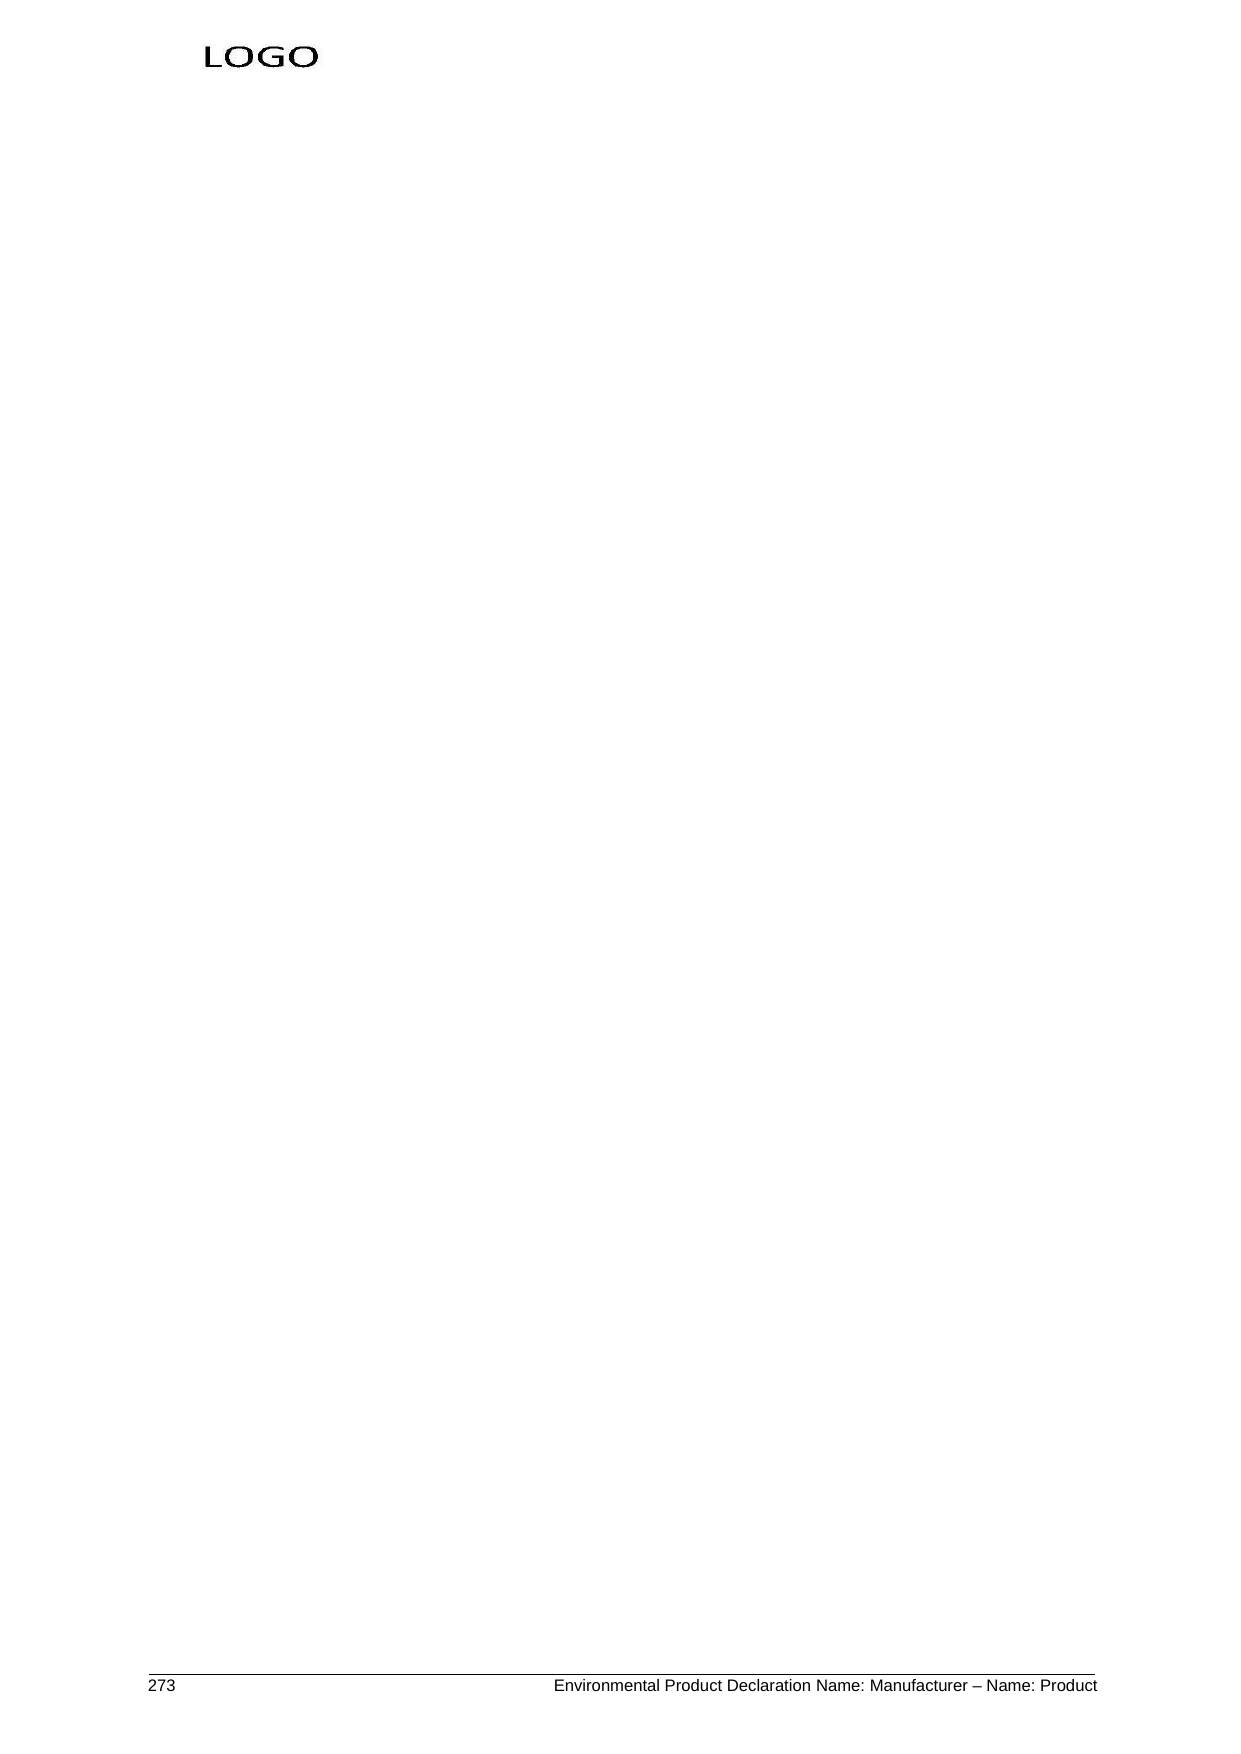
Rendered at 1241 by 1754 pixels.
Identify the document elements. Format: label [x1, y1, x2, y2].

picture [148, 13, 623, 102]
